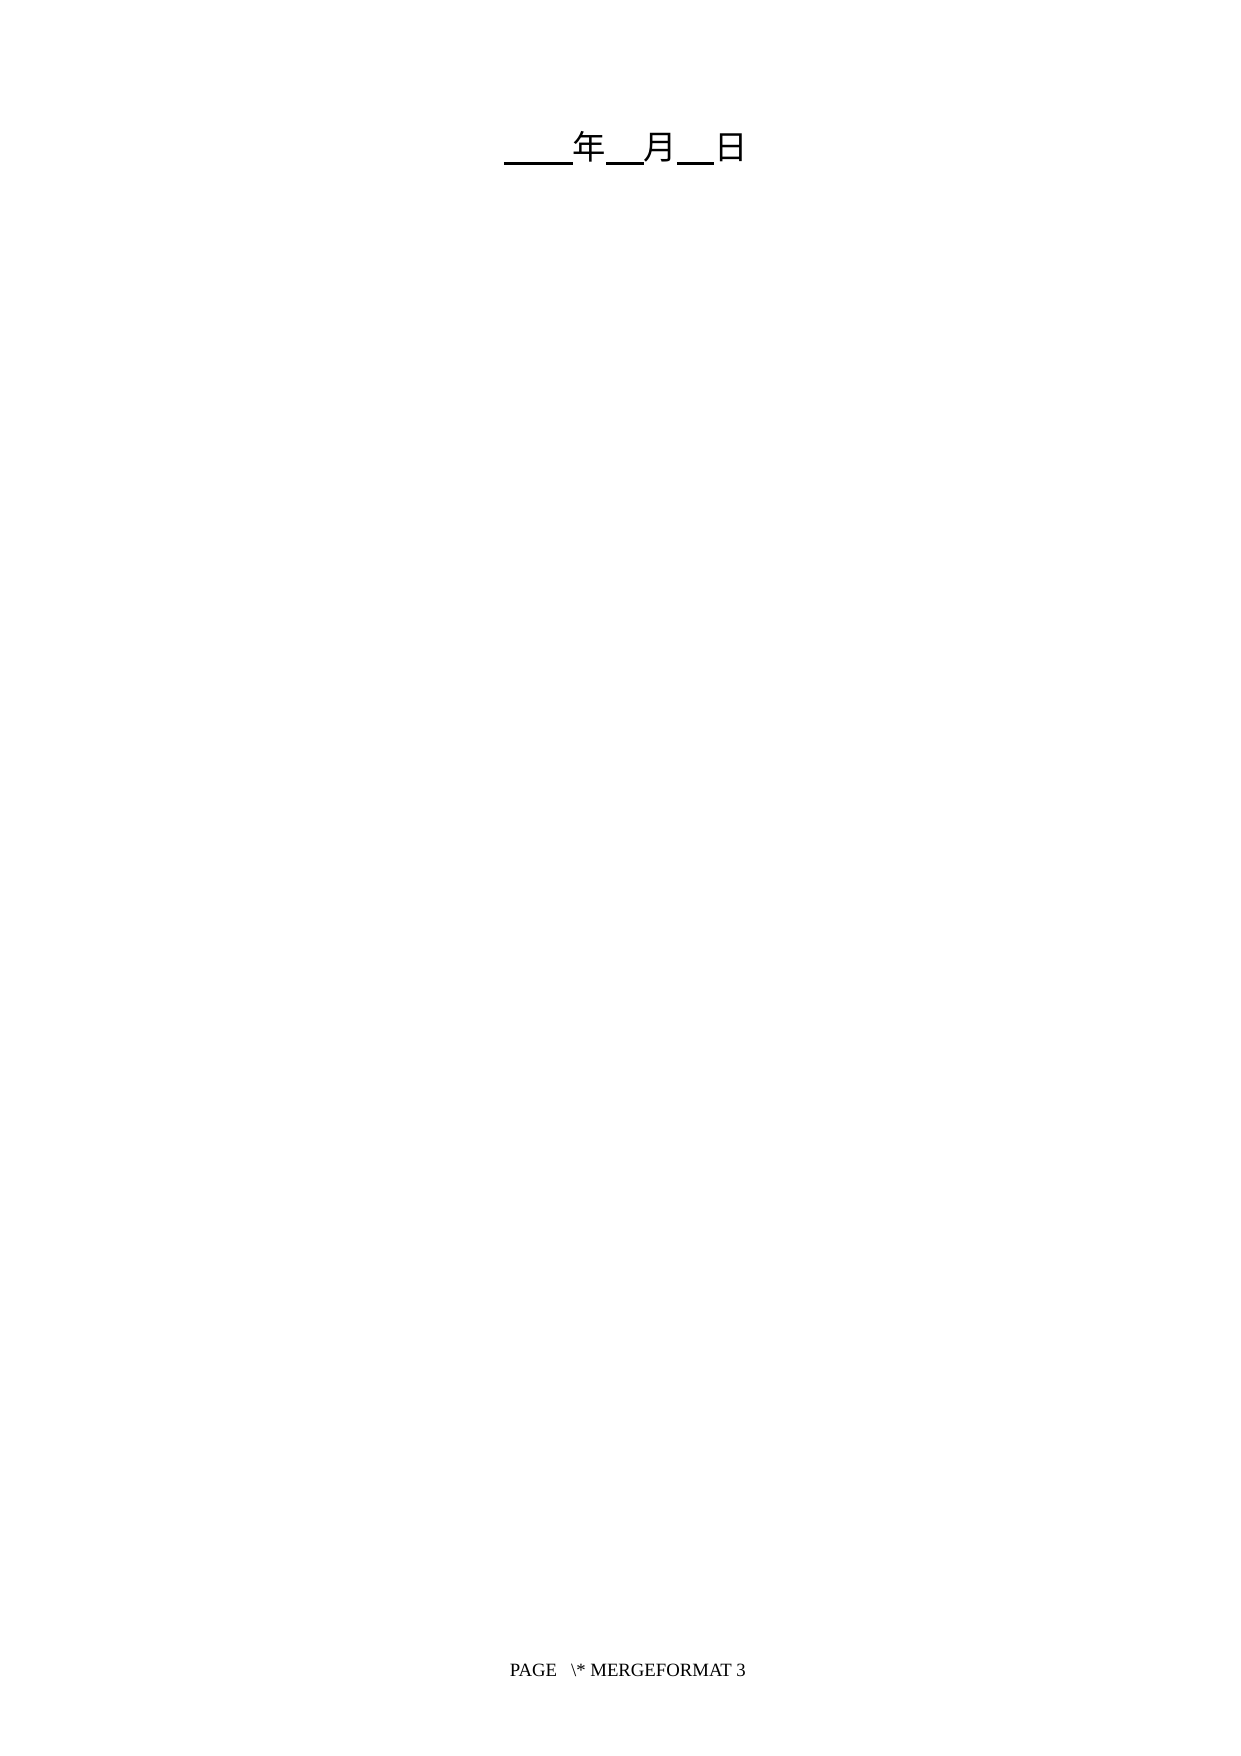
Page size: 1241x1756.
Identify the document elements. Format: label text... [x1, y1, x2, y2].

text 年 月 日 [152, 121, 1098, 169]
